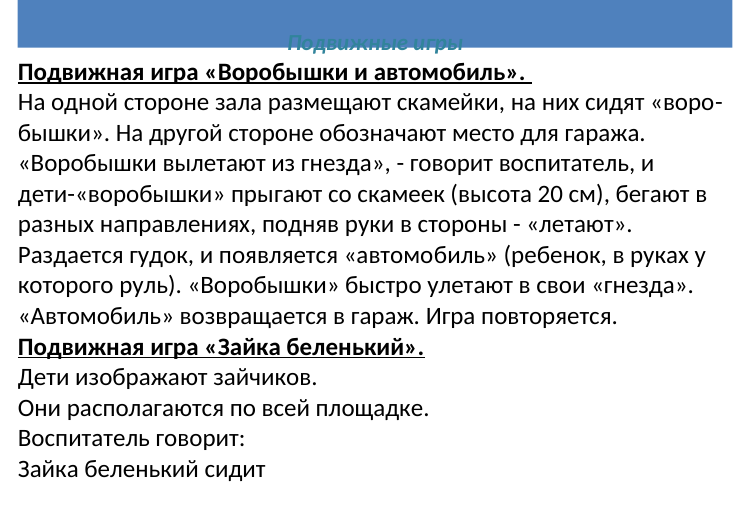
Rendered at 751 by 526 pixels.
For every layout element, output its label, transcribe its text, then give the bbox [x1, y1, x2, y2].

text Они располагаются по всей площадке. [18, 392, 732, 422]
text Дети изображают зайчиков. [18, 361, 732, 392]
text Зайка беленький сидит [18, 453, 732, 483]
text Воспитатель говорит: [18, 422, 732, 453]
text Подвижная игра «Зайка беленький». [18, 331, 732, 361]
text На одной стороне зала размещают скамейки, на них сидят «воробышки». На другой стороне обозначают место для гаража. «Воробышки вылетают из гнезда», - говорит воспитатель, и дети-«воробышки» прыгают со скамеек (высота ), бегают в разных направлениях, подняв руки в стороны - «летают». Раздается гудок, и появляется «автомобиль» (ребенок, в руках у которого руль). «Воробышки» быстро улетают в свои «гнезда». «Автомобиль» возвращается в гараж. Игра повторяется. [18, 87, 732, 331]
text Подвижная игра «Воробышки и автомобиль». [18, 56, 732, 87]
